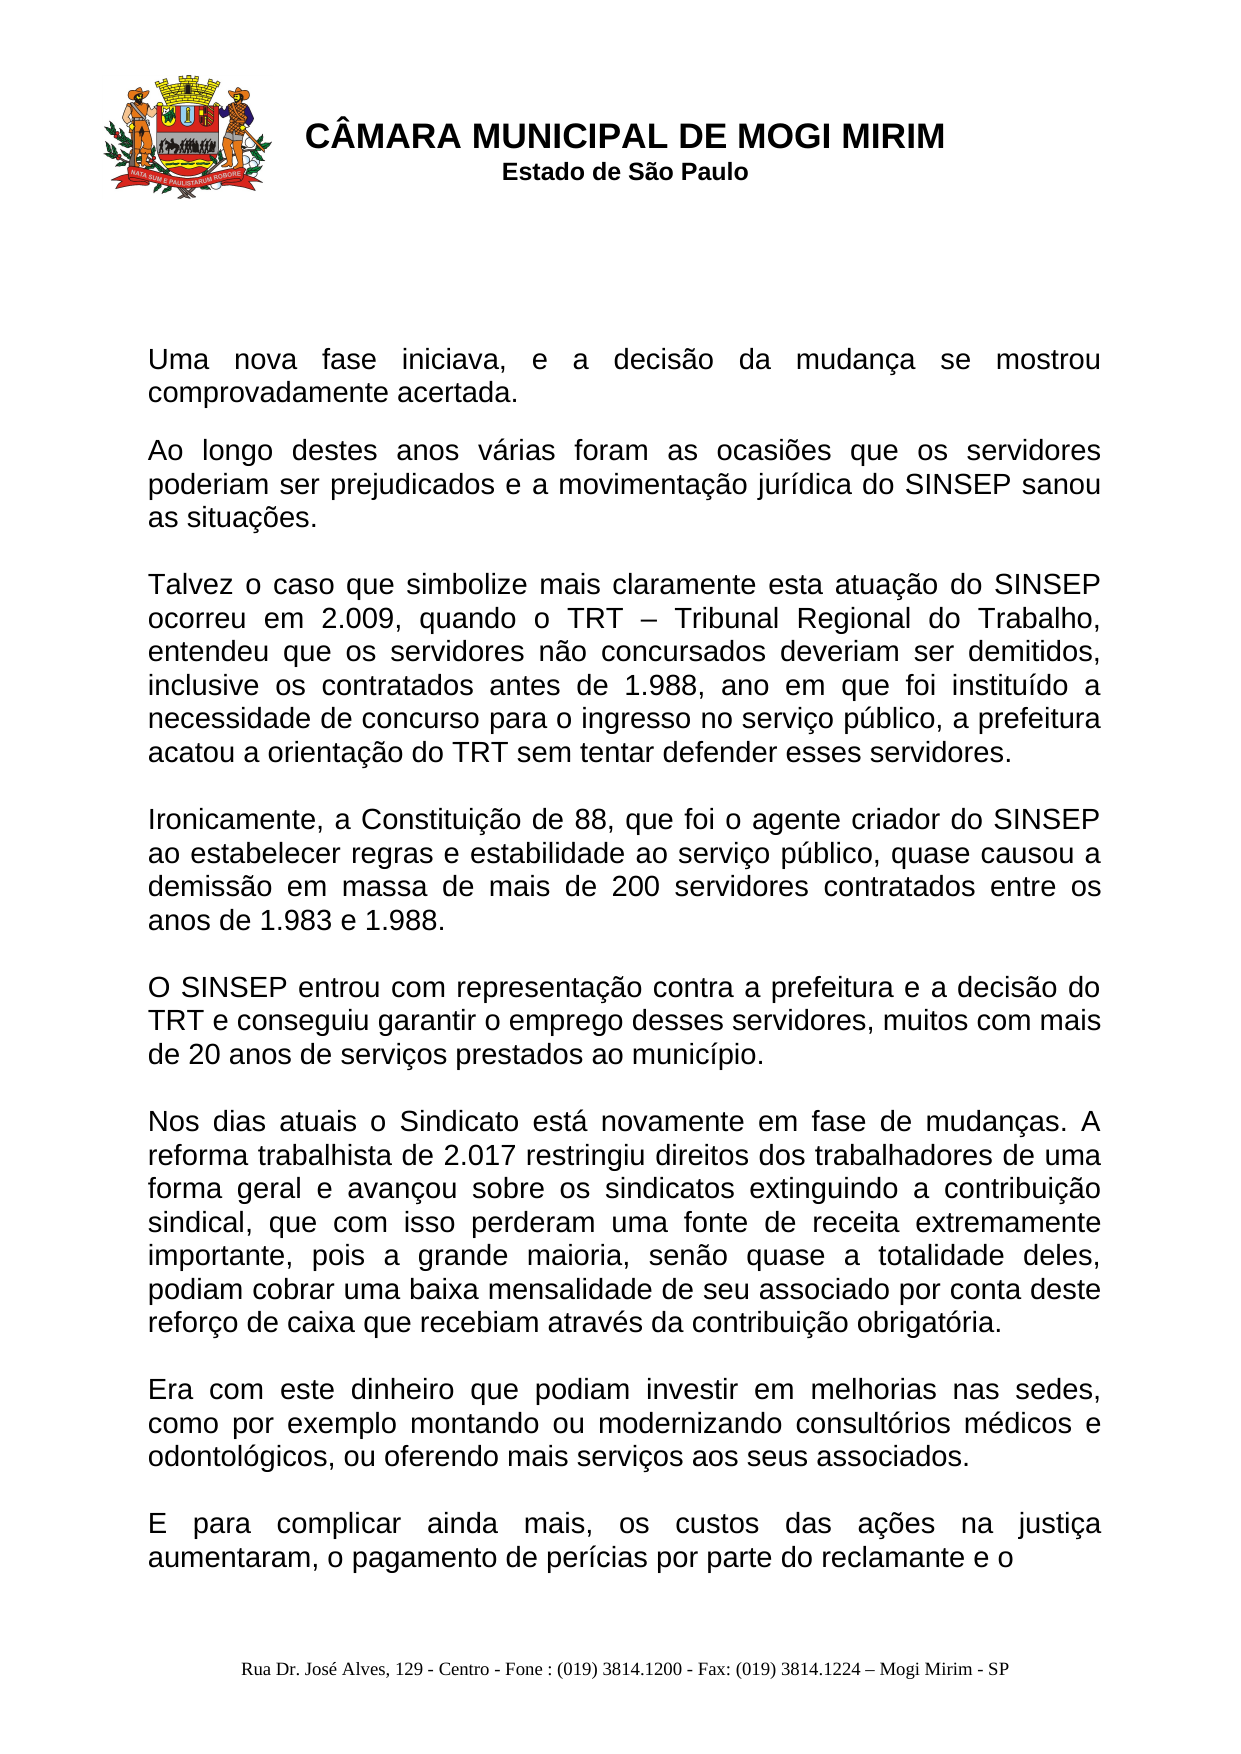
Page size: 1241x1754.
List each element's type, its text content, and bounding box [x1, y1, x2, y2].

text O SINSEP entrou com representação contra a prefeitura e a decisão do TRT e conseguiu garantir o emprego desses servidores, muitos com mais de 20 anos de serviços prestados ao município. [148, 936, 1103, 1070]
text Nos dias atuais o Sindicato está novamente em fase de mudanças. A reforma trabalhista de 2.017 restringiu direitos dos trabalhadores de uma forma geral e avançou sobre os sindicatos extinguindo a contribuição sindical, que com isso perderam uma fonte de receita extremamente importante, pois a grande maioria, senão quase a totalidade deles, podiam cobrar uma baixa mensalidade de seu associado por conta deste reforço de caixa que recebiam através da contribuição obrigatória. [148, 1070, 1103, 1339]
text Uma nova fase iniciava, e a decisão da mudança se mostrou comprovadamente acertada. [148, 342, 1103, 409]
picture [102, 75, 273, 199]
text E para complicar ainda mais, os custos das ações na justiça aumentaram, o pagamento de perícias por parte do reclamante e o [148, 1473, 1103, 1573]
text Talvez o caso que simbolize mais claramente esta atuação do SINSEP ocorreu em 2.009, quando o TRT – Tribunal Regional do Trabalho, entendeu que os servidores não concursados deveriam ser demitidos, inclusive os contratados antes de 1.988, ano em que foi instituído a necessidade de concurso para o ingresso no serviço público, a prefeitura acatou a orientação do TRT sem tentar defender esses servidores. [148, 534, 1103, 768]
text Ironicamente, a Constituição de 88, que foi o agente criador do SINSEP ao estabelecer regras e estabilidade ao serviço público, quase causou a demissão em massa de mais de 200 servidores contratados entre os anos de 1.983 e 1.988. [148, 768, 1103, 936]
text Ao longo destes anos várias foram as ocasiões que os servidores poderiam ser prejudicados e a movimentação jurídica do SINSEP sanou as situações. [148, 433, 1103, 534]
text Era com este dinheiro que podiam investir em melhorias nas sedes, como por exemplo montando ou modernizando consultórios médicos e odontológicos, ou oferendo mais serviços aos seus associados. [148, 1339, 1103, 1473]
